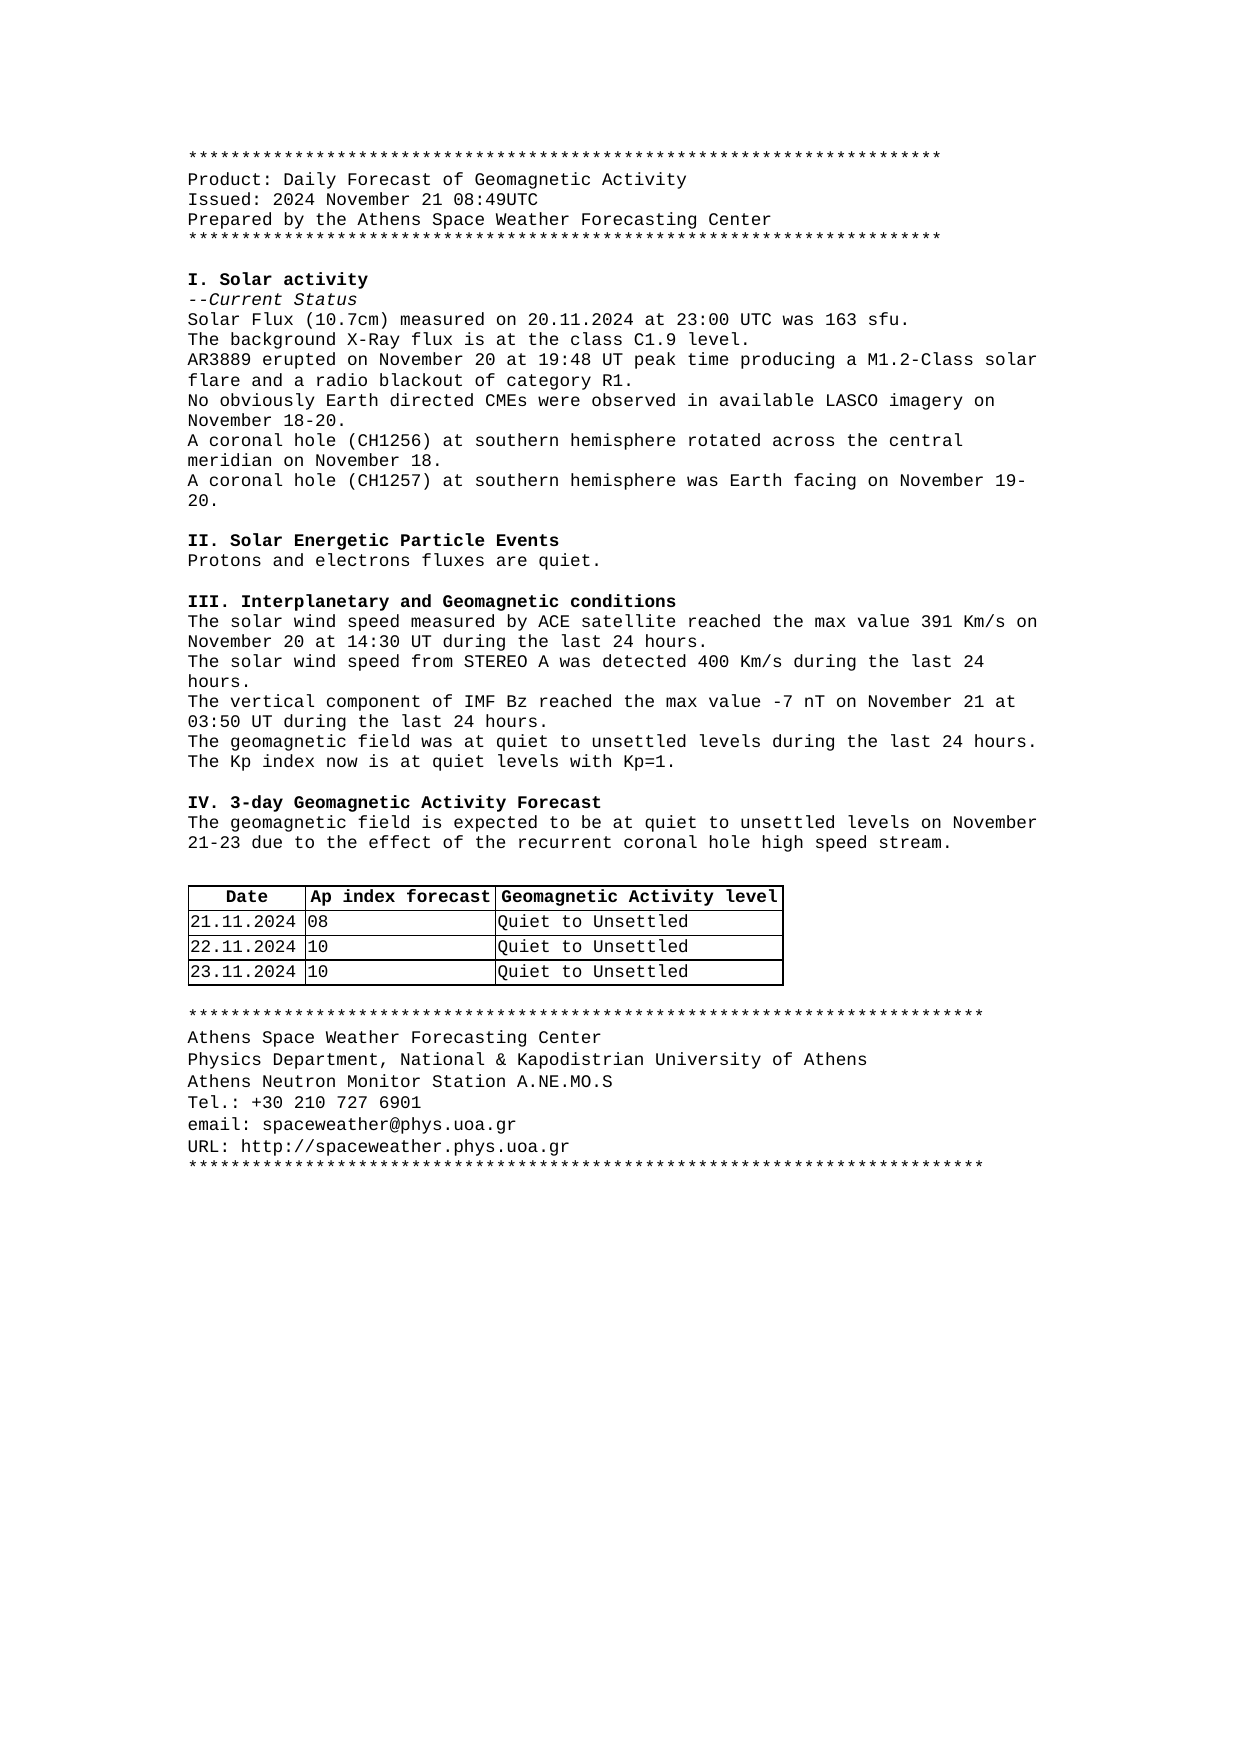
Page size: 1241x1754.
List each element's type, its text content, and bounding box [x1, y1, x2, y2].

table_cell 22.11.2024 [189, 936, 305, 959]
table_cell 10 [306, 961, 495, 984]
text *********************************************************************** Product: Daily Forecast of Geomagnetic Activity Issued: 2024 November 21 08:49UTC Prepared by the Athens Space Weather Forecasting Center *********************************************************************** I. Solar activity --Current Status Solar Flux (10.7cm) measured on 20.11.2024 at 23:00 UTC was 163 sfu. The background X-Ray flux is at the class C1.9 level. AR3889 erupted on November 20 at 19:48 UT peak time producing a M1.2-Class solar flare and a radio blackout of category R1. No obviously Earth directed CMEs were observed in available LASCO imagery on November 18-20. A coronal hole (CH1256) at southern hemisphere rotated across the central meridian on November 18. A coronal hole (CH1257) at southern hemisphere was Earth facing on November 19-20. II. Solar Energetic Particle Events Protons and electrons fluxes are quiet. III. Interplanetary and Geomagnetic conditions The solar wind speed measured by ACE satellite reached the max value 391 Km/s on November 20 at 14:30 UT during the last 24 hours. The solar wind speed from STEREO A was detected 400 Km/s during the last 24 hours. The vertical component of IMF Bz reached the max value -7 nT on November 21 at 03:50 UT during the last 24 hours. The geomagnetic field was at quiet to unsettled levels during the last 24 hours. The Kp index now is at quiet levels with Kp=1. IV. 3-day Geomagnetic Activity Forecast The geomagnetic field is expected to be at quiet to unsettled levels on November 21-23 due to the effect of the recurrent coronal hole high speed stream. [187, 150, 1053, 885]
table_header Date [189, 887, 305, 910]
table_cell 10 [306, 936, 495, 959]
table_header Ap index forecast [306, 887, 495, 910]
table_cell Quiet to Unsettled [496, 911, 782, 934]
table_cell Quiet to Unsettled [496, 936, 782, 959]
table_header Geomagnetic Activity level [496, 887, 782, 910]
table_cell 23.11.2024 [189, 961, 305, 984]
table_cell 08 [306, 911, 495, 934]
table_cell Quiet to Unsettled [496, 961, 782, 984]
text *************************************************************************** Athens Space Weather Forecasting Center Physics Department, National & Kapodistrian University of Athens Athens Neutron Monitor Station A.NE.MO.S Tel.: +30 210 727 6901 email: spaceweather@phys.uoa.gr URL: http://spaceweather.phys.uoa.gr *************************************************************************** [187, 986, 1053, 1179]
table_cell 21.11.2024 [189, 911, 305, 934]
